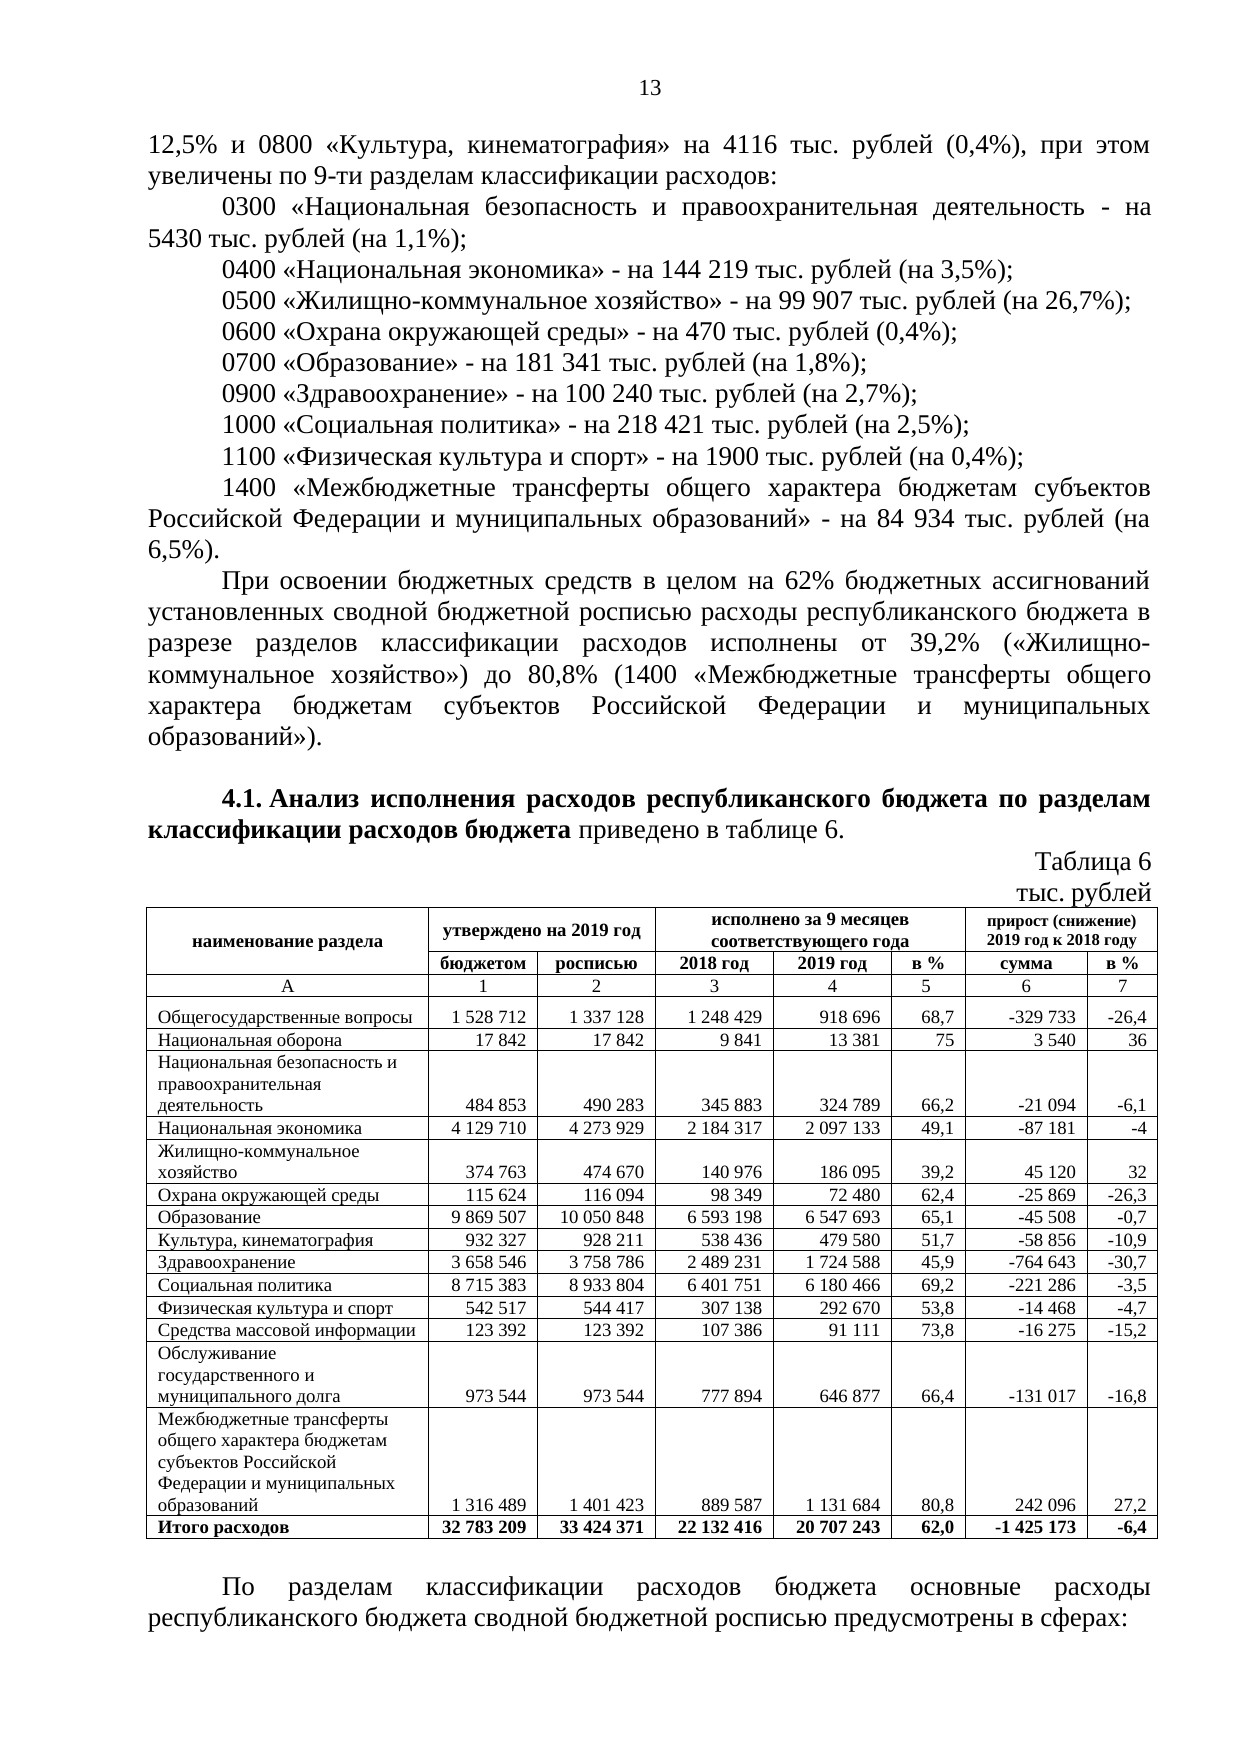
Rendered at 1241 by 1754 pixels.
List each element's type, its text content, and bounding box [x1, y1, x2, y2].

table_cell -329 733 [966, 997, 1087, 1027]
table_cell 1 131 684 [774, 1408, 891, 1515]
table_cell 20 707 243 [774, 1516, 891, 1538]
table_cell 3 658 546 [429, 1251, 537, 1273]
table_cell 9 869 507 [429, 1206, 537, 1228]
table_header исполнено за 9 месяцев соответствующего года [656, 908, 965, 951]
table_cell -4,7 [1088, 1297, 1157, 1318]
table_cell 292 670 [774, 1297, 891, 1318]
table_cell 490 283 [538, 1051, 655, 1116]
table_cell 4 129 710 [429, 1117, 537, 1138]
table_cell 542 517 [429, 1297, 537, 1318]
table_cell 242 096 [966, 1408, 1087, 1515]
table_cell Итого расходов [147, 1516, 428, 1538]
table_cell 928 211 [538, 1229, 655, 1250]
table_cell -10,9 [1088, 1229, 1157, 1250]
table_cell 4 273 929 [538, 1117, 655, 1138]
table_cell 8 715 383 [429, 1274, 537, 1296]
table_cell 6 547 693 [774, 1206, 891, 1228]
table_cell -0,7 [1088, 1206, 1157, 1228]
table_cell 1 337 128 [538, 997, 655, 1027]
table_cell 45 120 [966, 1140, 1087, 1183]
table_cell 123 392 [429, 1319, 537, 1341]
table_cell -221 286 [966, 1274, 1087, 1296]
table_cell 51,7 [892, 1229, 965, 1250]
table_cell 107 386 [656, 1319, 773, 1341]
table_cell Национальная оборона [147, 1029, 428, 1050]
table_cell 374 763 [429, 1140, 537, 1183]
text 1000 «Социальная политика» - на 218 421 тыс. рублей (на 2,5%); [148, 408, 1152, 440]
text 0600 «Охрана окружающей среды» - на 470 тыс. рублей (0,4%); [148, 315, 1152, 346]
table_cell 2 [538, 975, 655, 996]
table_cell 80,8 [892, 1408, 965, 1515]
table_cell 5 [892, 975, 965, 996]
table_cell 32 783 209 [429, 1516, 537, 1538]
text 1400 «Межбюджетные трансферты общего характера бюджетам субъектов Российской Федерации и муниципальных образований» - на 84 934 тыс. рублей (на 6,5%). [148, 471, 1152, 564]
table_cell 307 138 [656, 1297, 773, 1318]
table_cell 22 132 416 [656, 1516, 773, 1538]
table_cell 2 184 317 [656, 1117, 773, 1138]
table_cell Социальная политика [147, 1274, 428, 1296]
table_header прирост (снижение) 2019 год к 2018 году [966, 908, 1157, 951]
table_cell 69,2 [892, 1274, 965, 1296]
table_cell 4 [774, 975, 891, 996]
table_cell 91 111 [774, 1319, 891, 1341]
table_cell Средства массовой информации [147, 1319, 428, 1341]
table_cell 1 316 489 [429, 1408, 537, 1515]
table_cell 2018 год [656, 952, 773, 974]
table_cell 62,4 [892, 1184, 965, 1205]
table_cell 32 [1088, 1140, 1157, 1183]
table_cell Национальная безопасность и правоохранительная деятельность [147, 1051, 428, 1116]
table_cell 49,1 [892, 1117, 965, 1138]
text Таблица 6 [148, 844, 1152, 876]
table_cell 9 841 [656, 1029, 773, 1050]
table_cell 13 381 [774, 1029, 891, 1050]
table_cell 36 [1088, 1029, 1157, 1050]
text 0300 «Национальная безопасность и правоохранительная деятельность - на 5430 тыс. рублей (на 1,1%); [148, 191, 1152, 253]
table_cell росписью [538, 952, 655, 974]
table_cell 2019 год [774, 952, 891, 974]
table_cell 123 392 [538, 1319, 655, 1341]
table_cell Межбюджетные трансферты общего характера бюджетам субъектов Российской Федерации и муниципальных образований [147, 1408, 428, 1515]
table_cell бюджетом [429, 952, 537, 974]
table_header наименование раздела [147, 908, 428, 974]
table_cell -30,7 [1088, 1251, 1157, 1273]
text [148, 128, 1152, 191]
table_cell Национальная экономика [147, 1117, 428, 1138]
table_cell 484 853 [429, 1051, 537, 1116]
table_cell Здравоохранение [147, 1251, 428, 1273]
table_cell 544 417 [538, 1297, 655, 1318]
table_cell 115 624 [429, 1184, 537, 1205]
table_cell 2 489 231 [656, 1251, 773, 1273]
text 4.1. Анализ исполнения расходов республиканского бюджета по разделам классификации расходов бюджета приведено в таблице 6. [148, 782, 1152, 844]
table_cell 1 401 423 [538, 1408, 655, 1515]
table_cell 324 789 [774, 1051, 891, 1116]
table_cell -131 017 [966, 1342, 1087, 1407]
text тыс. рублей [148, 876, 1152, 907]
table_cell -45 508 [966, 1206, 1087, 1228]
table_cell 3 540 [966, 1029, 1087, 1050]
table_cell -1 425 173 [966, 1516, 1087, 1538]
table_cell 17 842 [538, 1029, 655, 1050]
table_cell 918 696 [774, 997, 891, 1027]
table_cell -87 181 [966, 1117, 1087, 1138]
table_cell 66,4 [892, 1342, 965, 1407]
table_cell -6,1 [1088, 1051, 1157, 1116]
table_cell 6 [966, 975, 1087, 996]
text 0500 «Жилищно-коммунальное хозяйство» - на 99 907 тыс. рублей (на 26,7%); [148, 284, 1152, 315]
table_cell 1 248 429 [656, 997, 773, 1027]
table_cell 3 758 786 [538, 1251, 655, 1273]
table_cell 1 724 588 [774, 1251, 891, 1273]
table_header утверждено на 2019 год [429, 908, 655, 951]
table_cell 6 180 466 [774, 1274, 891, 1296]
table_cell 186 095 [774, 1140, 891, 1183]
table_cell А [147, 975, 428, 996]
table_cell 66,2 [892, 1051, 965, 1116]
table_cell 73,8 [892, 1319, 965, 1341]
table_cell 973 544 [538, 1342, 655, 1407]
table_cell 474 670 [538, 1140, 655, 1183]
table_cell 932 327 [429, 1229, 537, 1250]
table_cell -16 275 [966, 1319, 1087, 1341]
table_cell Физическая культура и спорт [147, 1297, 428, 1318]
table_cell 3 [656, 975, 773, 996]
text 0400 «Национальная экономика» - на 144 219 тыс. рублей (на 3,5%); [148, 253, 1152, 284]
table_cell 8 933 804 [538, 1274, 655, 1296]
table_cell в % [892, 952, 965, 974]
table_cell 777 894 [656, 1342, 773, 1407]
table_cell 62,0 [892, 1516, 965, 1538]
table_cell Общегосударственные вопросы [147, 997, 428, 1027]
text 0900 «Здравоохранение» - на 100 240 тыс. рублей (на 2,7%); [148, 377, 1152, 408]
table_cell Культура, кинематография [147, 1229, 428, 1250]
text По разделам классификации расходов бюджета основные расходы республиканского бюджета сводной бюджетной росписью предусмотрены в сферах: [148, 1570, 1152, 1632]
table_cell в % [1088, 952, 1157, 974]
table_cell -16,8 [1088, 1342, 1157, 1407]
table_cell 345 883 [656, 1051, 773, 1116]
table_cell 6 593 198 [656, 1206, 773, 1228]
table_cell 973 544 [429, 1342, 537, 1407]
table_cell 7 [1088, 975, 1157, 996]
table_cell 2 097 133 [774, 1117, 891, 1138]
table_cell -26,4 [1088, 997, 1157, 1027]
table_cell -21 094 [966, 1051, 1087, 1116]
table_cell 116 094 [538, 1184, 655, 1205]
table_cell -764 643 [966, 1251, 1087, 1273]
table_cell Обслуживание государственного и муниципального долга [147, 1342, 428, 1407]
text 1100 «Физическая культура и спорт» - на 1900 тыс. рублей (на 0,4%); [148, 440, 1152, 471]
table_cell 17 842 [429, 1029, 537, 1050]
table_cell Жилищно-коммунальное хозяйство [147, 1140, 428, 1183]
table_cell 1 [429, 975, 537, 996]
table_cell -14 468 [966, 1297, 1087, 1318]
table_cell 889 587 [656, 1408, 773, 1515]
table_cell -26,3 [1088, 1184, 1157, 1205]
table_cell 68,7 [892, 997, 965, 1027]
table_cell Образование [147, 1206, 428, 1228]
table_cell 6 401 751 [656, 1274, 773, 1296]
table_cell Охрана окружающей среды [147, 1184, 428, 1205]
table_cell -4 [1088, 1117, 1157, 1138]
table_cell 646 877 [774, 1342, 891, 1407]
table_cell 27,2 [1088, 1408, 1157, 1515]
table_cell 140 976 [656, 1140, 773, 1183]
text При освоении бюджетных средств в целом на 62% бюджетных ассигнований установленных сводной бюджетной росписью расходы республиканского бюджета в разрезе разделов классификации расходов исполнены от 39,2% («Жилищно-коммунальное хозяйство») до 80,8% (1400 «Межбюджетные трансферты общего характера бюджетам субъектов Российской Федерации и муниципальных образований»). [148, 564, 1152, 751]
table_cell 39,2 [892, 1140, 965, 1183]
table_cell 98 349 [656, 1184, 773, 1205]
text 0700 «Образование» - на 181 341 тыс. рублей (на 1,8%); [148, 346, 1152, 377]
table_cell 10 050 848 [538, 1206, 655, 1228]
table_cell 33 424 371 [538, 1516, 655, 1538]
table_cell 1 528 712 [429, 997, 537, 1027]
table_cell -3,5 [1088, 1274, 1157, 1296]
table_cell -6,4 [1088, 1516, 1157, 1538]
table_cell -25 869 [966, 1184, 1087, 1205]
table_cell 538 436 [656, 1229, 773, 1250]
table_cell 479 580 [774, 1229, 891, 1250]
table_cell -58 856 [966, 1229, 1087, 1250]
table_cell 75 [892, 1029, 965, 1050]
table_cell 45,9 [892, 1251, 965, 1273]
table_cell 72 480 [774, 1184, 891, 1205]
table_cell 53,8 [892, 1297, 965, 1318]
table_cell сумма [966, 952, 1087, 974]
table_cell -15,2 [1088, 1319, 1157, 1341]
table_cell 65,1 [892, 1206, 965, 1228]
